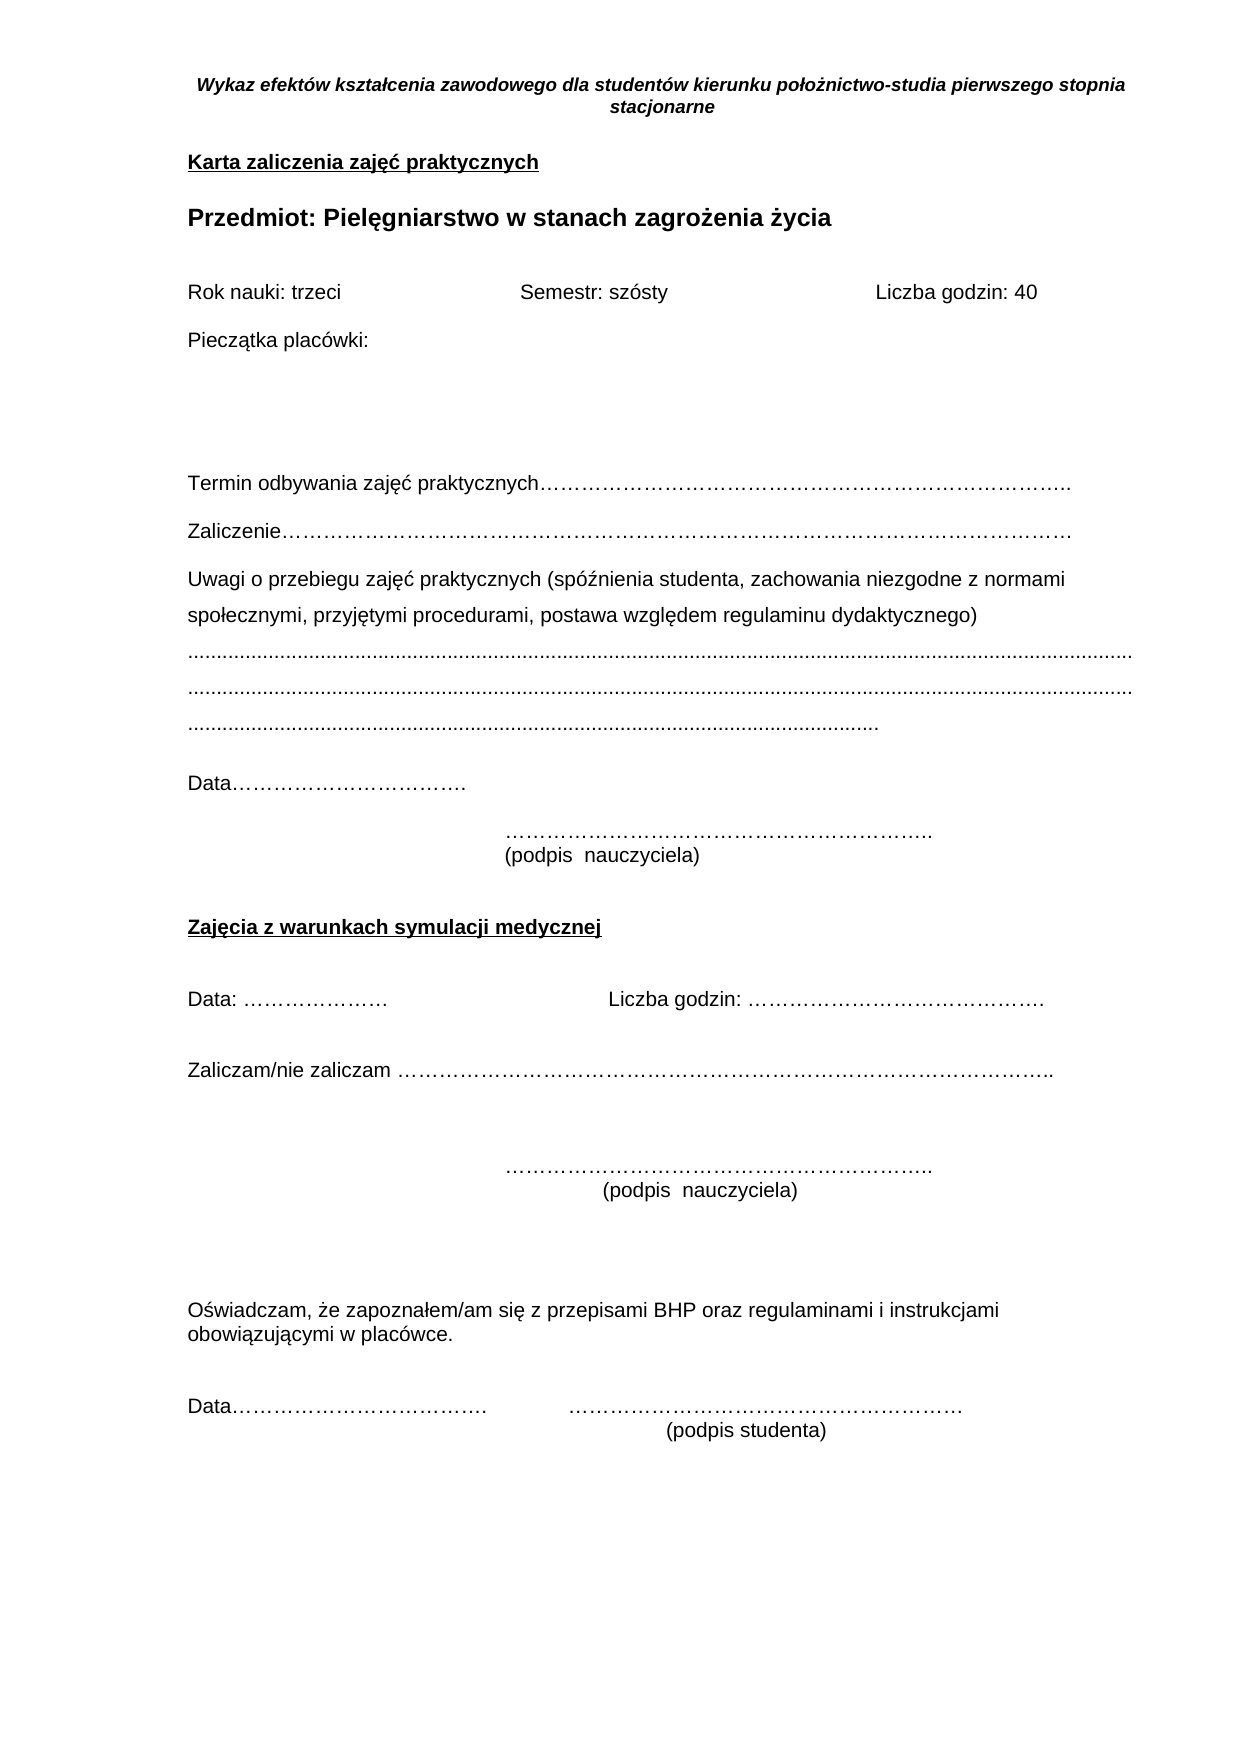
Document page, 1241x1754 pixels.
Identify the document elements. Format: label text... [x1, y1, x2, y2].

text Pieczątka placówki: [187, 327, 1137, 351]
text Data………………………………. ………………………………………………… [187, 1394, 1137, 1418]
text …………………………………………………….. [187, 1154, 1137, 1178]
text Rok nauki: trzeci Semestr: szósty Liczba godzin: 40 [187, 279, 1137, 303]
text Oświadczam, że zapoznałem/am się z przepisami BHP oraz regulaminami i instrukcjami obowiązującymi w placówce. [187, 1298, 1137, 1346]
text (podpis studenta) [187, 1418, 1137, 1442]
text Przedmiot: Pielęgniarstwo w stanach zagrożenia życia [187, 203, 1137, 231]
text Data: ………………… Liczba godzin: ……………………………………. [187, 986, 1137, 1010]
text (podpis nauczyciela) [187, 1178, 1137, 1202]
text Uwagi o przebiegu zajęć praktycznych (spóźnienia studenta, zachowania niezgodne z normami społecznymi, przyjętymi procedurami, postawa względem regulaminu dydaktycznego) [187, 567, 1137, 627]
text Zaliczam/nie zaliczam ………………………………………………………………………………….. [187, 1058, 1137, 1082]
text Data……………………………. [187, 771, 1137, 794]
text Karta zaliczenia zajęć praktycznych [187, 150, 1137, 174]
text Zaliczenie…………………………………………………………………………………………………… [187, 519, 1137, 543]
text …………………………………………………….. [187, 819, 1137, 843]
text ................................................................................................................................................................................................................................................................................................................................................................................................................................................................ [187, 639, 1137, 735]
text Zajęcia z warunkach symulacji medycznej [187, 914, 1137, 938]
text (podpis nauczyciela) [187, 843, 1137, 867]
text Termin odbywania zajęć praktycznych………………………………………………………………….. [187, 471, 1137, 495]
